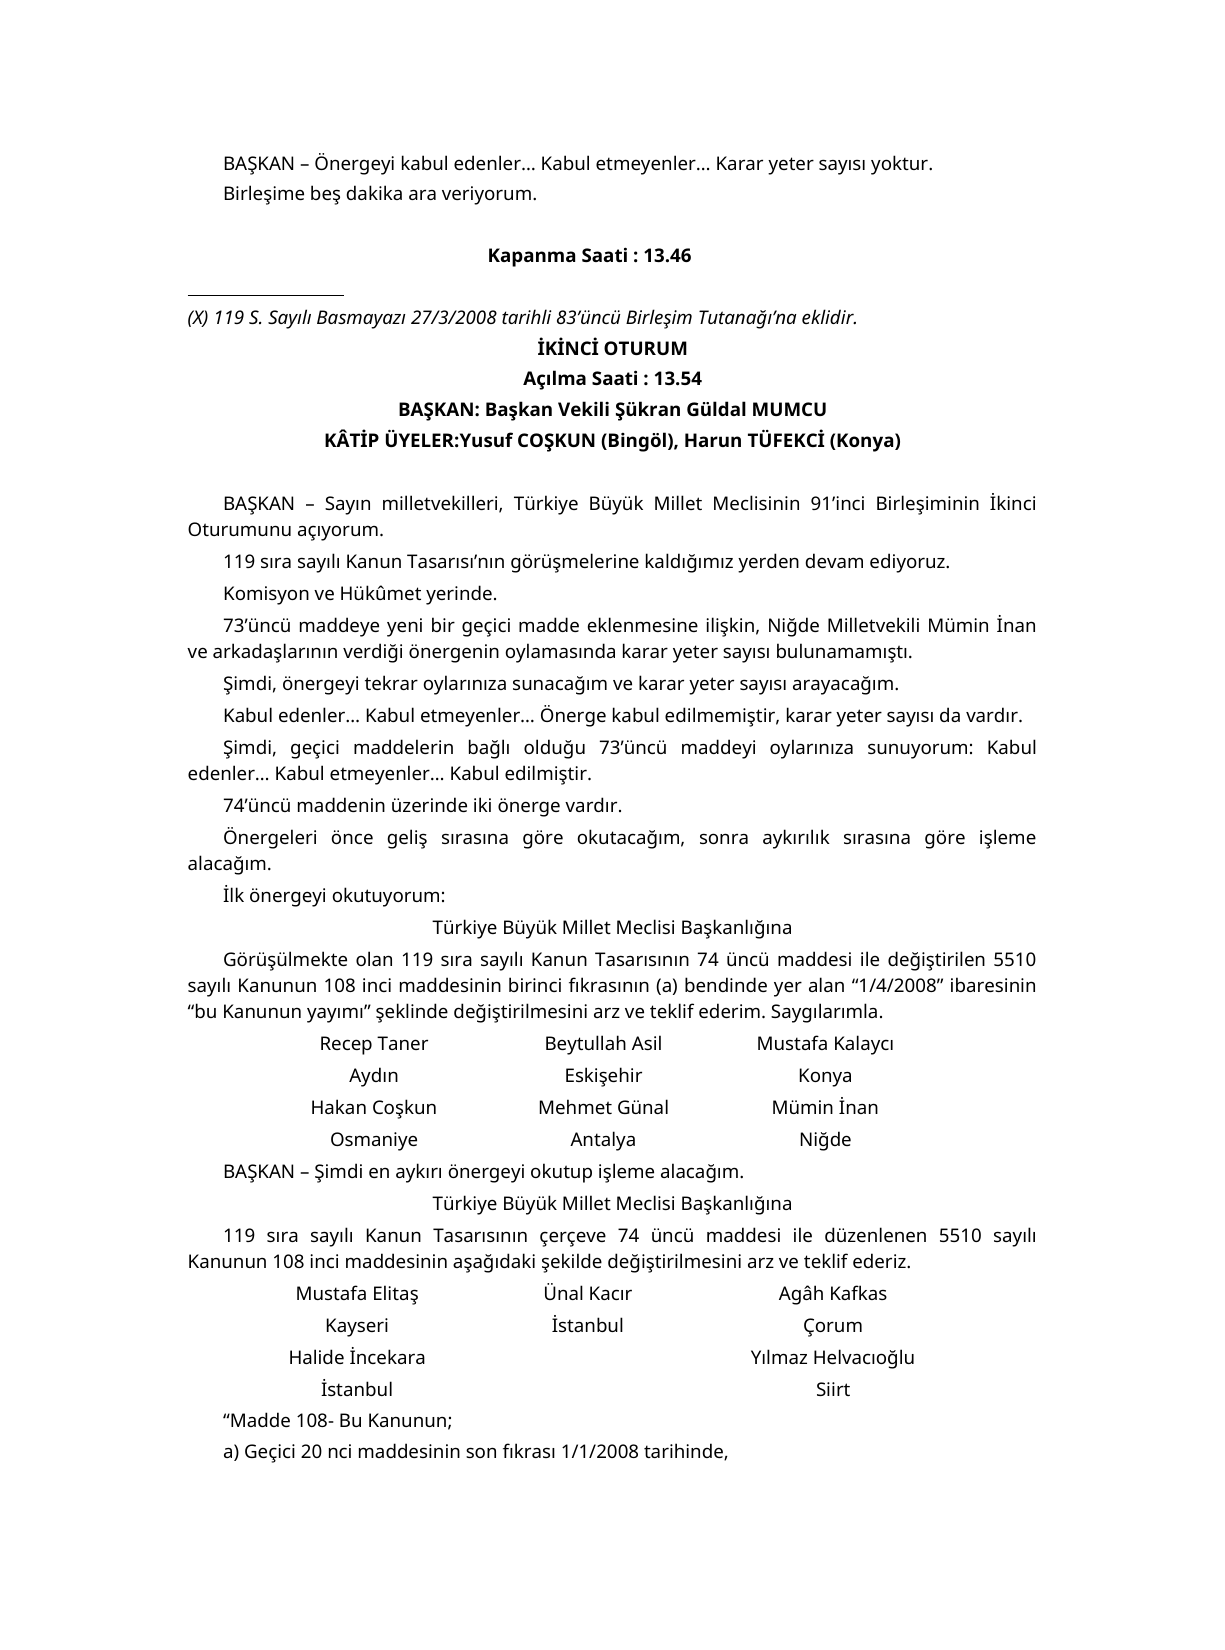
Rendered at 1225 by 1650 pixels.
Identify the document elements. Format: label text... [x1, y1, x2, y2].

text 119 sıra sayılı Kanun Tasarısı’nın görüşmelerine kaldığımız yerden devam ediyoruz. [187, 547, 1037, 573]
text Açılma Saati : 13.54 [187, 366, 1037, 391]
text BAŞKAN – Sayın milletvekilleri, Türkiye Büyük Millet Meclisinin 91’inci Birleşiminin İkinci Oturumunu açıyorum. [187, 489, 1037, 541]
text (X) 119 S. Sayılı Basmayazı 27/3/2008 tarihli 83’üncü Birleşim Tutanağı’na eklidir. [187, 304, 1037, 329]
text Aydın Eskişehir Konya [187, 1062, 1037, 1088]
text BAŞKAN: Başkan Vekili Şükran Güldal MUMCU [187, 397, 1037, 422]
text Kapanma Saati : 13.46 [187, 242, 1037, 267]
text Kayseri İstanbul Çorum [187, 1312, 1037, 1338]
text Osmaniye Antalya Niğde [187, 1126, 1037, 1152]
text İlk önergeyi okutuyorum: [187, 882, 1037, 908]
text 73’üncü maddeye yeni bir geçici madde eklenmesine ilişkin, Niğde Milletvekili Mümin İnan ve arkadaşlarının verdiği önergenin oylamasında karar yeter sayısı bulunamamıştı. [187, 611, 1037, 663]
text Hakan Coşkun Mehmet Günal Mümin İnan [187, 1094, 1037, 1120]
text Halide İncekara Yılmaz Helvacıoğlu [187, 1344, 1037, 1370]
text Komisyon ve Hükûmet yerinde. [187, 579, 1037, 605]
text Recep Taner Beytullah Asil Mustafa Kalaycı [187, 1030, 1037, 1056]
text BAŞKAN – Önergeyi kabul edenler… Kabul etmeyenler… Karar yeter sayısı yoktur. [187, 150, 1037, 175]
text BAŞKAN – Şimdi en aykırı önergeyi okutup işleme alacağım. [187, 1158, 1037, 1184]
text Türkiye Büyük Millet Meclisi Başkanlığına [187, 1190, 1037, 1216]
text 119 sıra sayılı Kanun Tasarısının çerçeve 74 üncü maddesi ile düzenlenen 5510 sayılı Kanunun 108 inci maddesinin aşağıdaki şekilde değiştirilmesini arz ve teklif ederiz. [187, 1222, 1037, 1274]
text Kabul edenler… Kabul etmeyenler… Önerge kabul edilmemiştir, karar yeter sayısı da vardır. [187, 701, 1037, 727]
text İstanbul Siirt [187, 1376, 1037, 1402]
text Şimdi, önergeyi tekrar oylarınıza sunacağım ve karar yeter sayısı arayacağım. [187, 669, 1037, 696]
text a) Geçici 20 nci maddesinin son fıkrası 1/1/2008 tarihinde, [187, 1439, 1037, 1464]
text Önergeleri önce geliş sırasına göre okutacağım, sonra aykırılık sırasına göre işleme alacağım. [187, 823, 1037, 876]
text KÂTİP ÜYELER:Yusuf COŞKUN (Bingöl), Harun TÜFEKCİ (Konya) [187, 427, 1037, 452]
text 74’üncü maddenin üzerinde iki önerge vardır. [187, 791, 1037, 818]
text “Madde 108- Bu Kanunun; [187, 1408, 1037, 1433]
text Şimdi, geçici maddelerin bağlı olduğu 73’üncü maddeyi oylarınıza sunuyorum: Kabul edenler… Kabul etmeyenler… Kabul edilmiştir. [187, 733, 1037, 786]
text Türkiye Büyük Millet Meclisi Başkanlığına [187, 913, 1037, 940]
text Mustafa Elitaş Ünal Kacır Agâh Kafkas [187, 1280, 1037, 1306]
text İKİNCİ OTURUM [187, 335, 1037, 360]
text Görüşülmekte olan 119 sıra sayılı Kanun Tasarısının 74 üncü maddesi ile değiştirilen 5510 sayılı Kanunun 108 inci maddesinin birinci fıkrasının (a) bendinde yer alan “1/4/2008” ibaresinin “bu Kanunun yayımı” şeklinde değiştirilmesini arz ve teklif ederim. Saygılarımla. [187, 946, 1037, 1024]
text Birleşime beş dakika ara veriyorum. [187, 181, 1037, 206]
